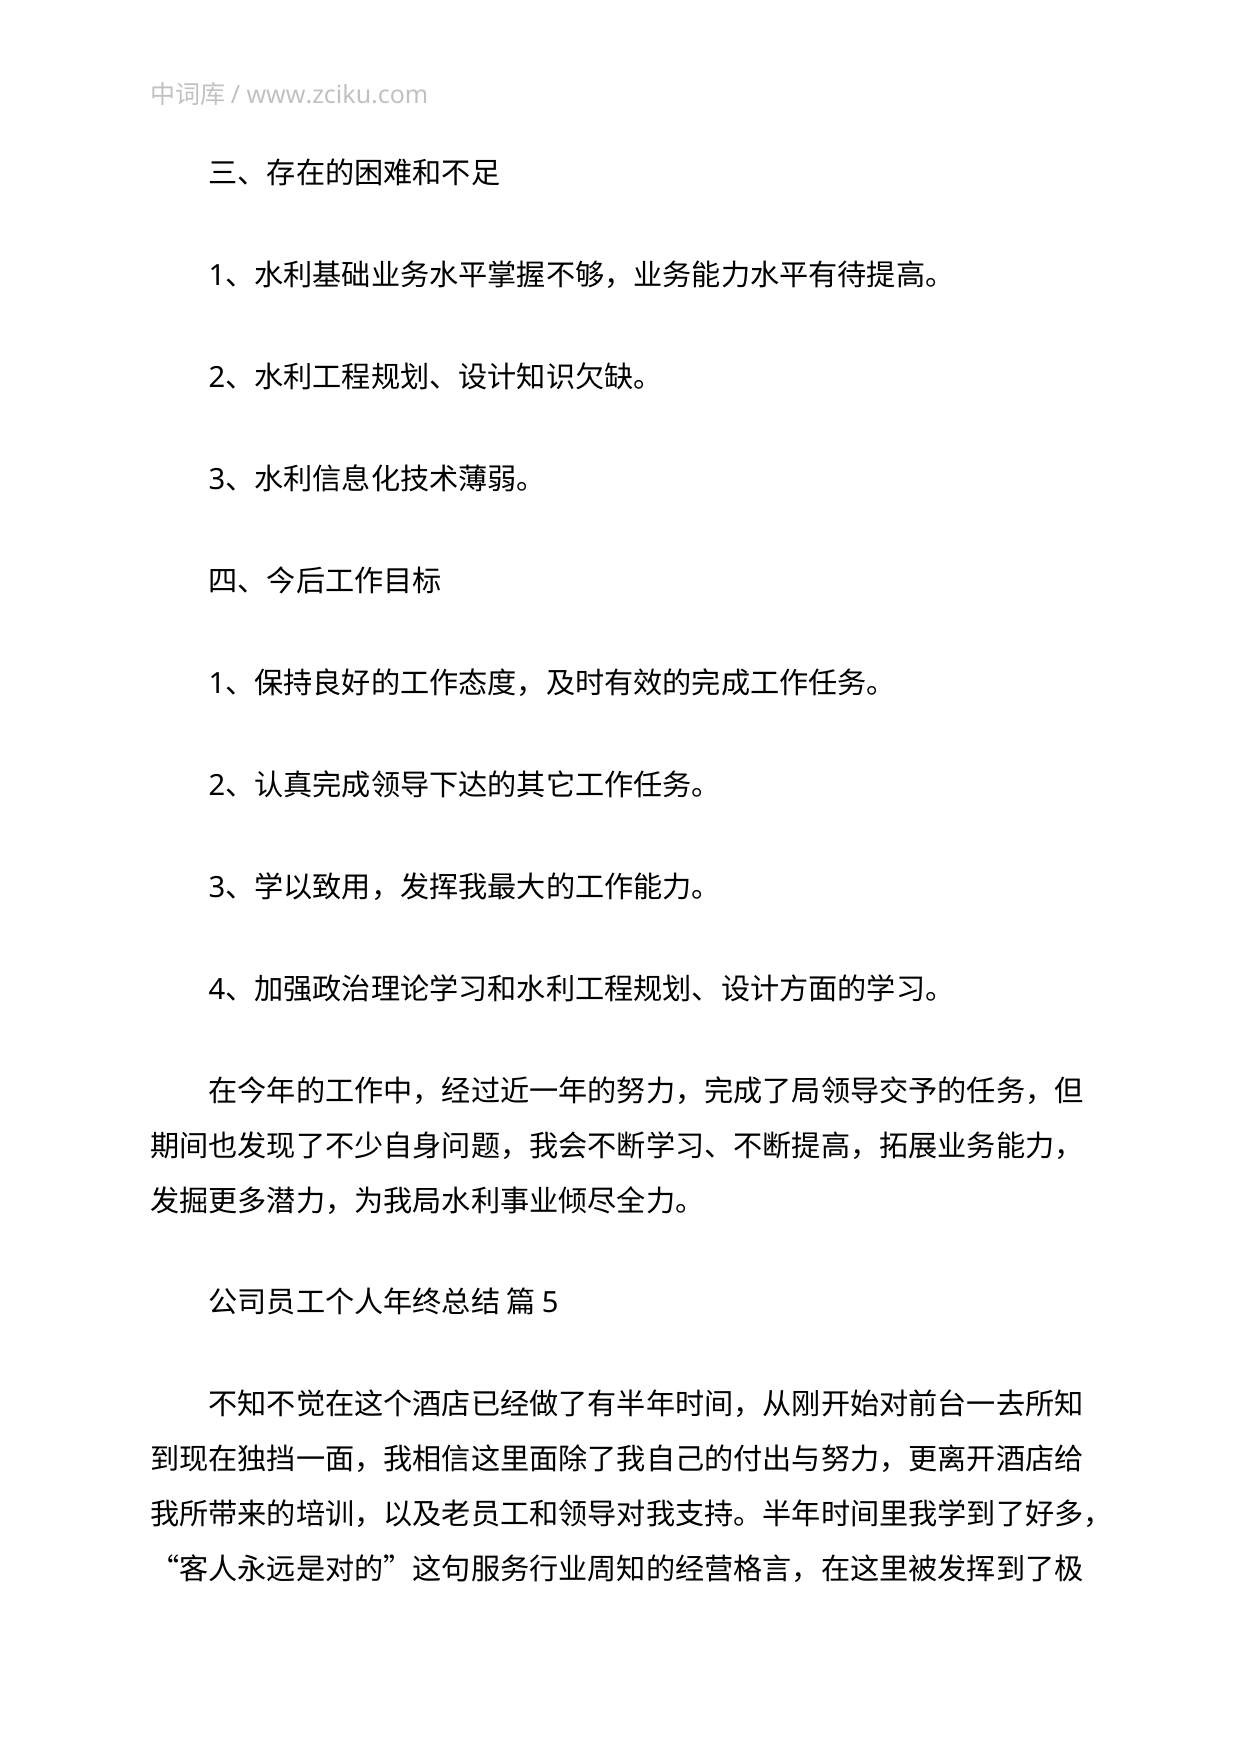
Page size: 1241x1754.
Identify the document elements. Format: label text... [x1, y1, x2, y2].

text 4、加强政治理论学习和水利工程规划、设计方面的学习。 [150, 965, 1090, 1008]
text 公司员工个人年终总结 篇5 [150, 1279, 1090, 1321]
text 四、今后工作目标 [150, 558, 1090, 600]
text 2、认真完成领导下达的其它工作任务。 [150, 761, 1090, 804]
text 3、学以致用，发挥我最大的工作能力。 [150, 863, 1090, 906]
text 在今年的工作中，经过近一年的努力，完成了局领导交予的任务，但期间也发现了不少自身问题，我会不断学习、不断提高，拓展业务能力，发掘更多潜力，为我局水利事业倾尽全力。 [150, 1067, 1090, 1219]
text 2、水利工程规划、设计知识欠缺。 [150, 354, 1090, 396]
text 3、水利信息化技术薄弱。 [150, 456, 1090, 498]
text 1、保持良好的工作态度，及时有效的完成工作任务。 [150, 659, 1090, 702]
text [150, 1381, 1090, 1588]
text 1、水利基础业务水平掌握不够，业务能力水平有待提高。 [150, 252, 1090, 294]
text 三、存在的困难和不足 [150, 150, 1090, 192]
